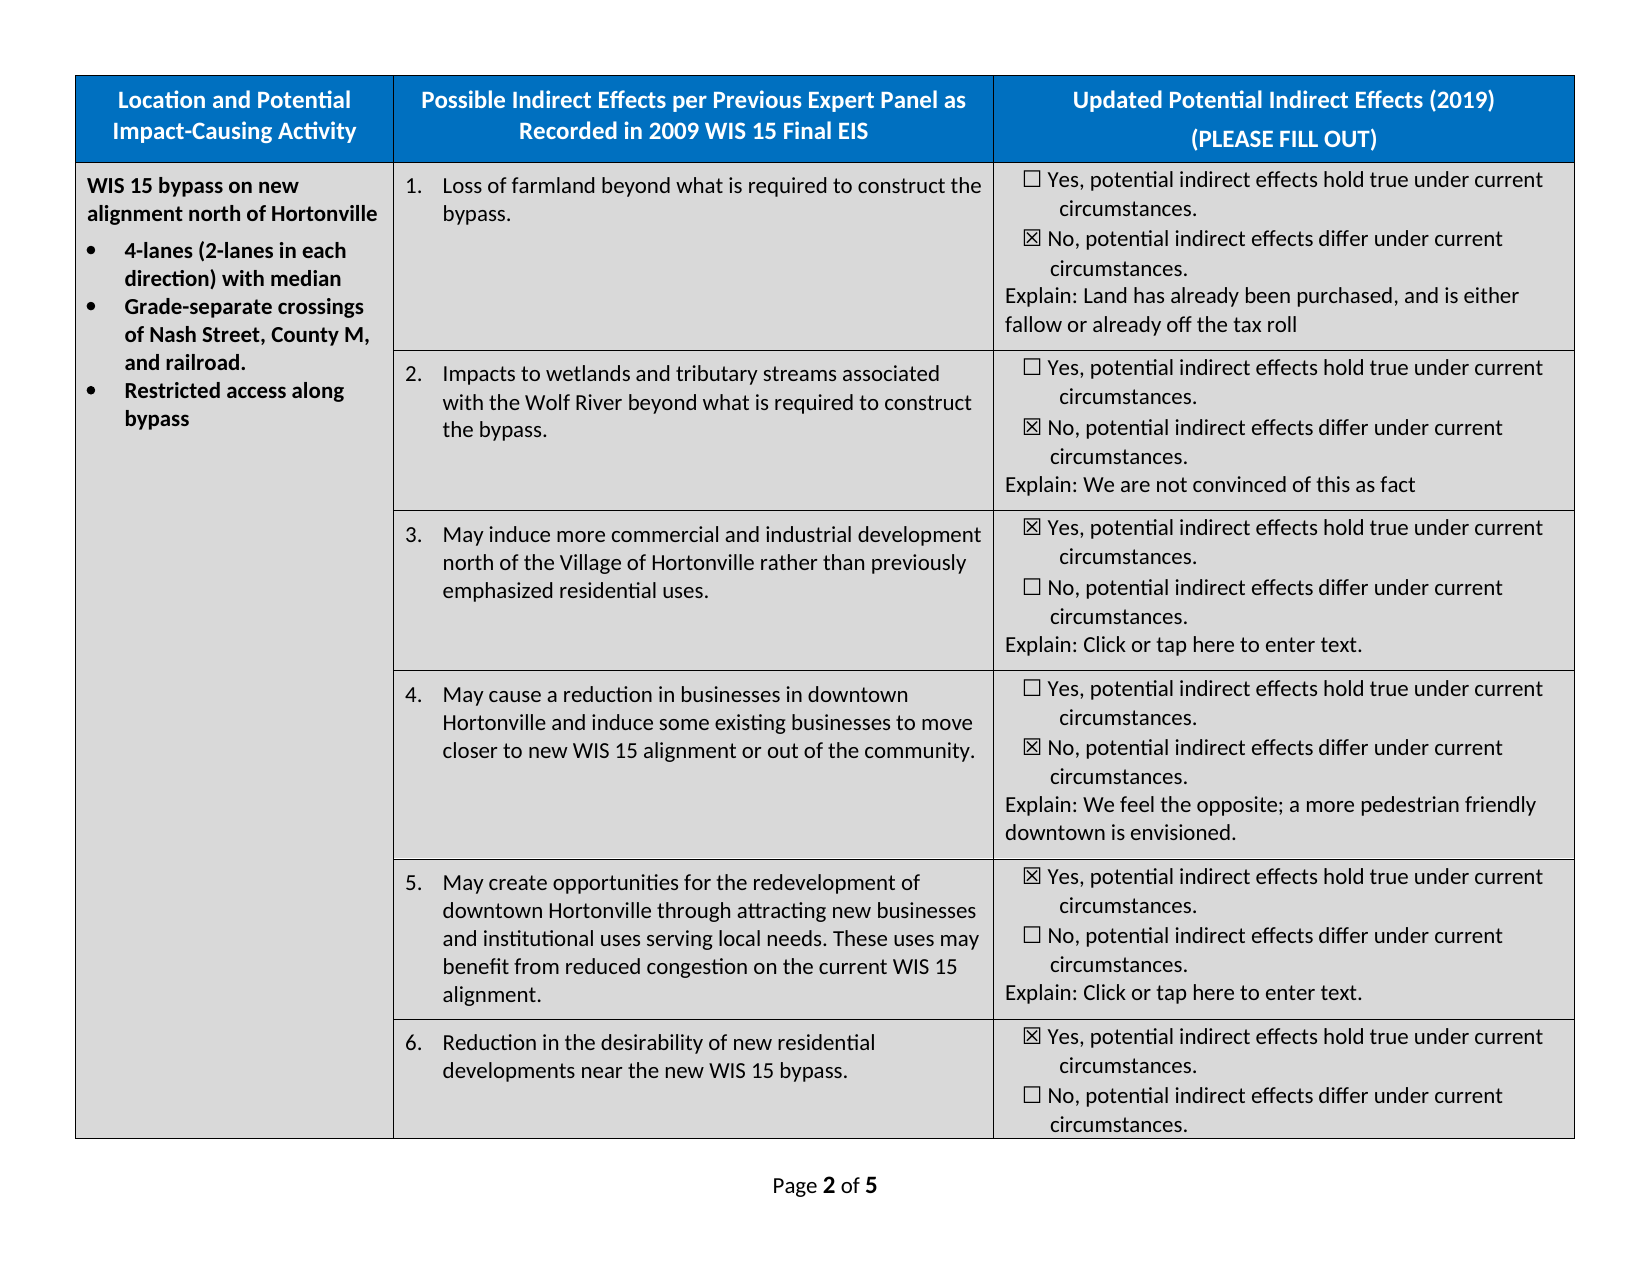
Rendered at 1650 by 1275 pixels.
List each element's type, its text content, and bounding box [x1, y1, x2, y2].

table_cell Yes, potential indirect effects hold true under current circumstances. No, potential indirect effects differ under current circumstances. Explain: [994, 511, 1574, 670]
table_cell Impacts to wetlands and tributary streams associated with the Wolf River beyond what is required to construct the bypass. [394, 351, 993, 510]
table_cell Reduction in the desirability of new residential developments near the new WIS 15 bypass. [394, 1020, 993, 1138]
table_cell May cause a reduction in businesses in downtown Hortonville and induce some existing businesses to move closer to new WIS 15 alignment or out of the community. [394, 671, 993, 858]
table_cell May create opportunities for the redevelopment of downtown Hortonville through attracting new businesses and institutional uses serving local needs. These uses may benefit from reduced congestion on the current WIS 15 alignment. [394, 860, 993, 1019]
table_header Location and Potential Impact-Causing Activity [76, 76, 393, 162]
table_cell Yes, potential indirect effects hold true under current circumstances. No, potential indirect effects differ under current circumstances. Explain: [994, 163, 1574, 350]
table_cell Yes, potential indirect effects hold true under current circumstances. No, potential indirect effects differ under current circumstances. Explain: [994, 351, 1574, 510]
table_cell May induce more commercial and industrial development north of the Village of Hortonville rather than previously emphasized residential uses. [394, 511, 993, 670]
table_cell Yes, potential indirect effects hold true under current circumstances. No, potential indirect effects differ under current circumstances. Explain: [994, 671, 1574, 858]
table_cell Yes, potential indirect effects hold true under current circumstances. No, potential indirect effects differ under current circumstances. Explain: [994, 860, 1574, 1019]
table_header Possible Indirect Effects per Previous Expert Panel as Recorded in 2009 WIS 15 Final EIS [394, 76, 993, 162]
table_cell WIS 15 bypass on new alignment north of Hortonville 4-lanes (2-lanes in each direction) with median Grade-separate crossings of Nash Street, County M, and railroad. Restricted access along bypass [76, 163, 393, 1138]
table_cell Loss of farmland beyond what is required to construct the bypass. [394, 163, 993, 350]
table_cell Yes, potential indirect effects hold true under current circumstances. No, potential indirect effects differ under current circumstances. Explain: [994, 1020, 1574, 1138]
table_header Updated Potential Indirect Effects (2019) (PLEASE FILL OUT) [994, 76, 1574, 162]
